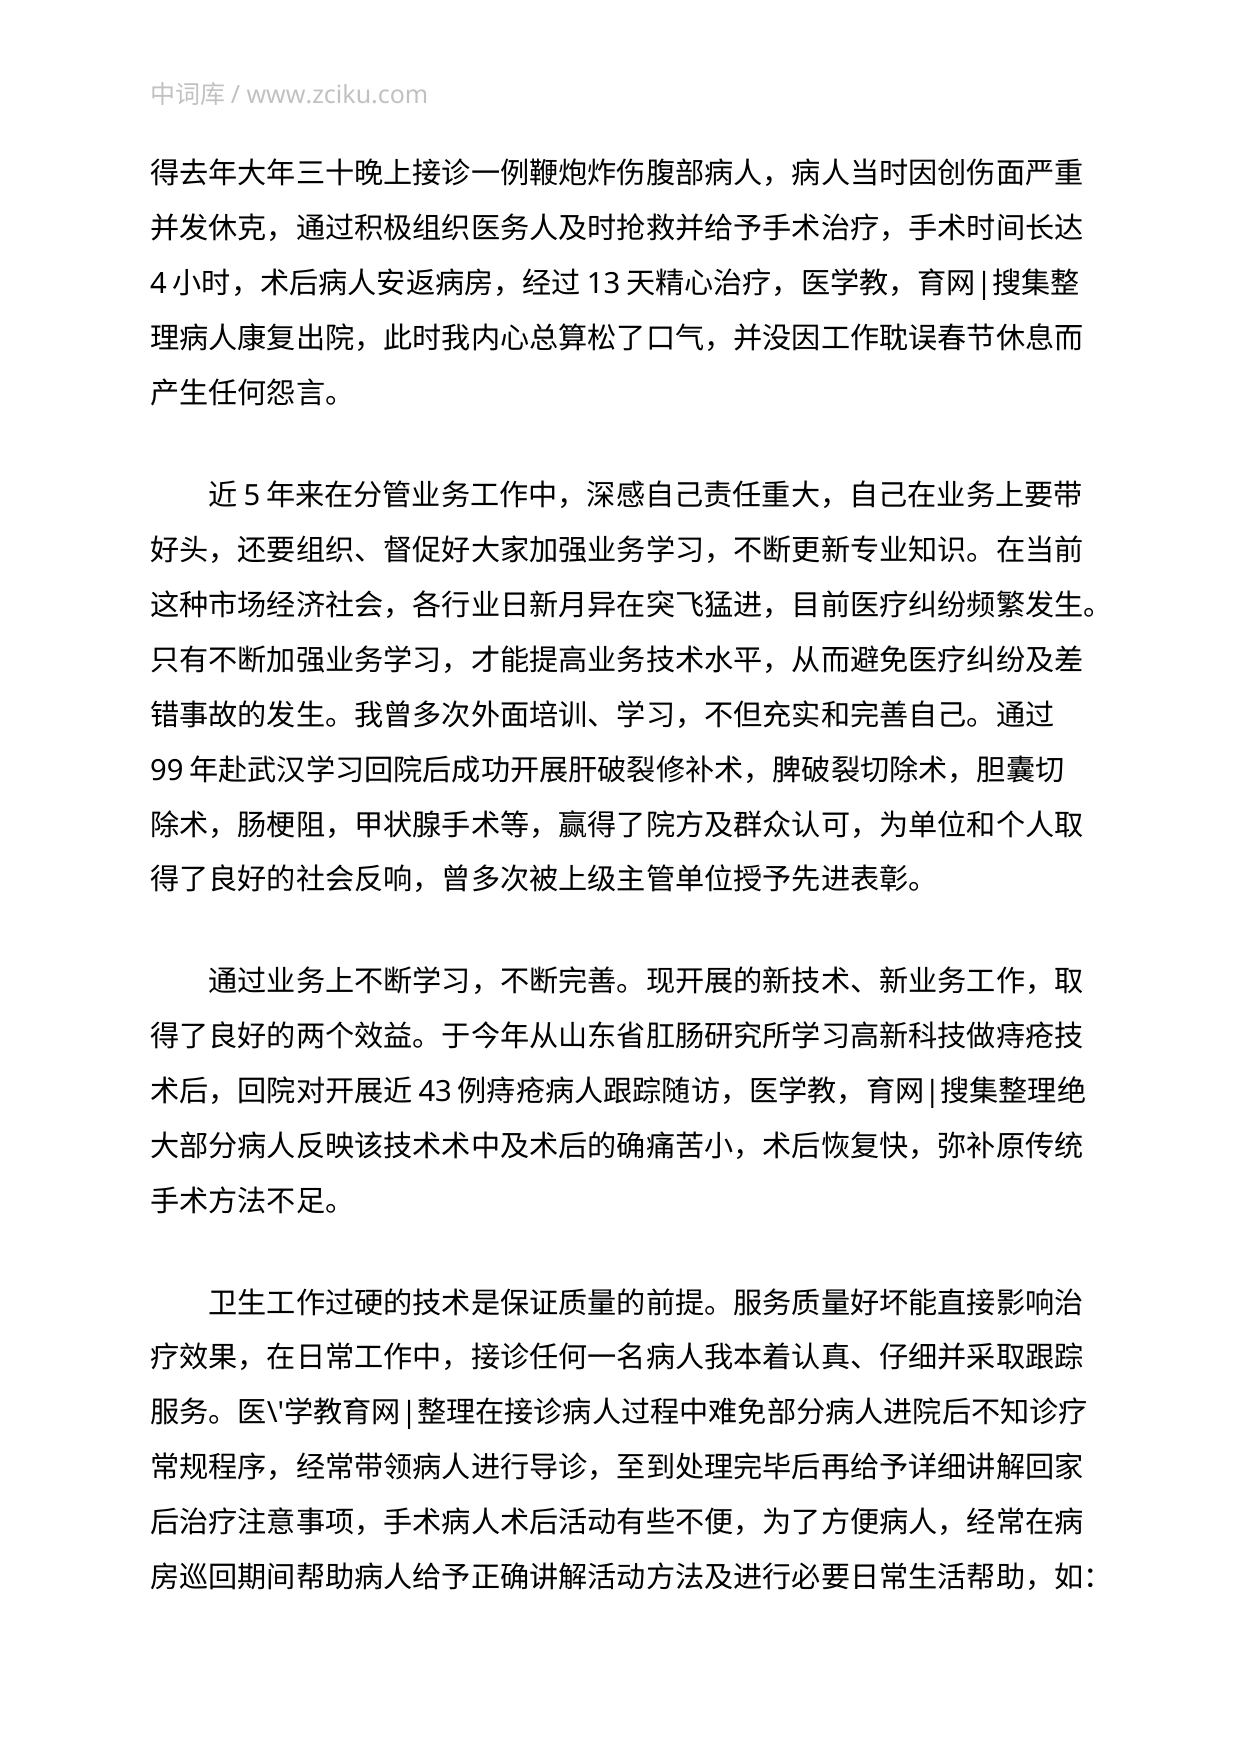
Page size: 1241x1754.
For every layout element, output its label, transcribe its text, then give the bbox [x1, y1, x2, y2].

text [150, 150, 1090, 412]
text 通过业务上不断学习，不断完善。现开展的新技术、新业务工作，取得了良好的两个效益。于今年从山东省肛肠研究所学习高新科技做痔疮技术后，回院对开展近43例痔疮病人跟踪随访，医学教，育网|搜集整理绝大部分病人反映该技术术中及术后的确痛苦小，术后恢复快，弥补原传统手术方法不足。 [150, 958, 1090, 1220]
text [150, 1279, 1090, 1596]
text 近5年来在分管业务工作中，深感自己责任重大，自己在业务上要带好头，还要组织、督促好大家加强业务学习，不断更新专业知识。在当前这种市场经济社会，各行业日新月异在突飞猛进，目前医疗纠纷频繁发生。只有不断加强业务学习，才能提高业务技术水平，从而避免医疗纠纷及差错事故的发生。我曾多次外面培训、学习，不但充实和完善自己。通过99年赴武汉学习回院后成功开展肝破裂修补术，脾破裂切除术，胆囊切除术，肠梗阻，甲状腺手术等，赢得了院方及群众认可，为单位和个人取得了良好的社会反响，曾多次被上级主管单位授予先进表彰。 [150, 471, 1090, 898]
